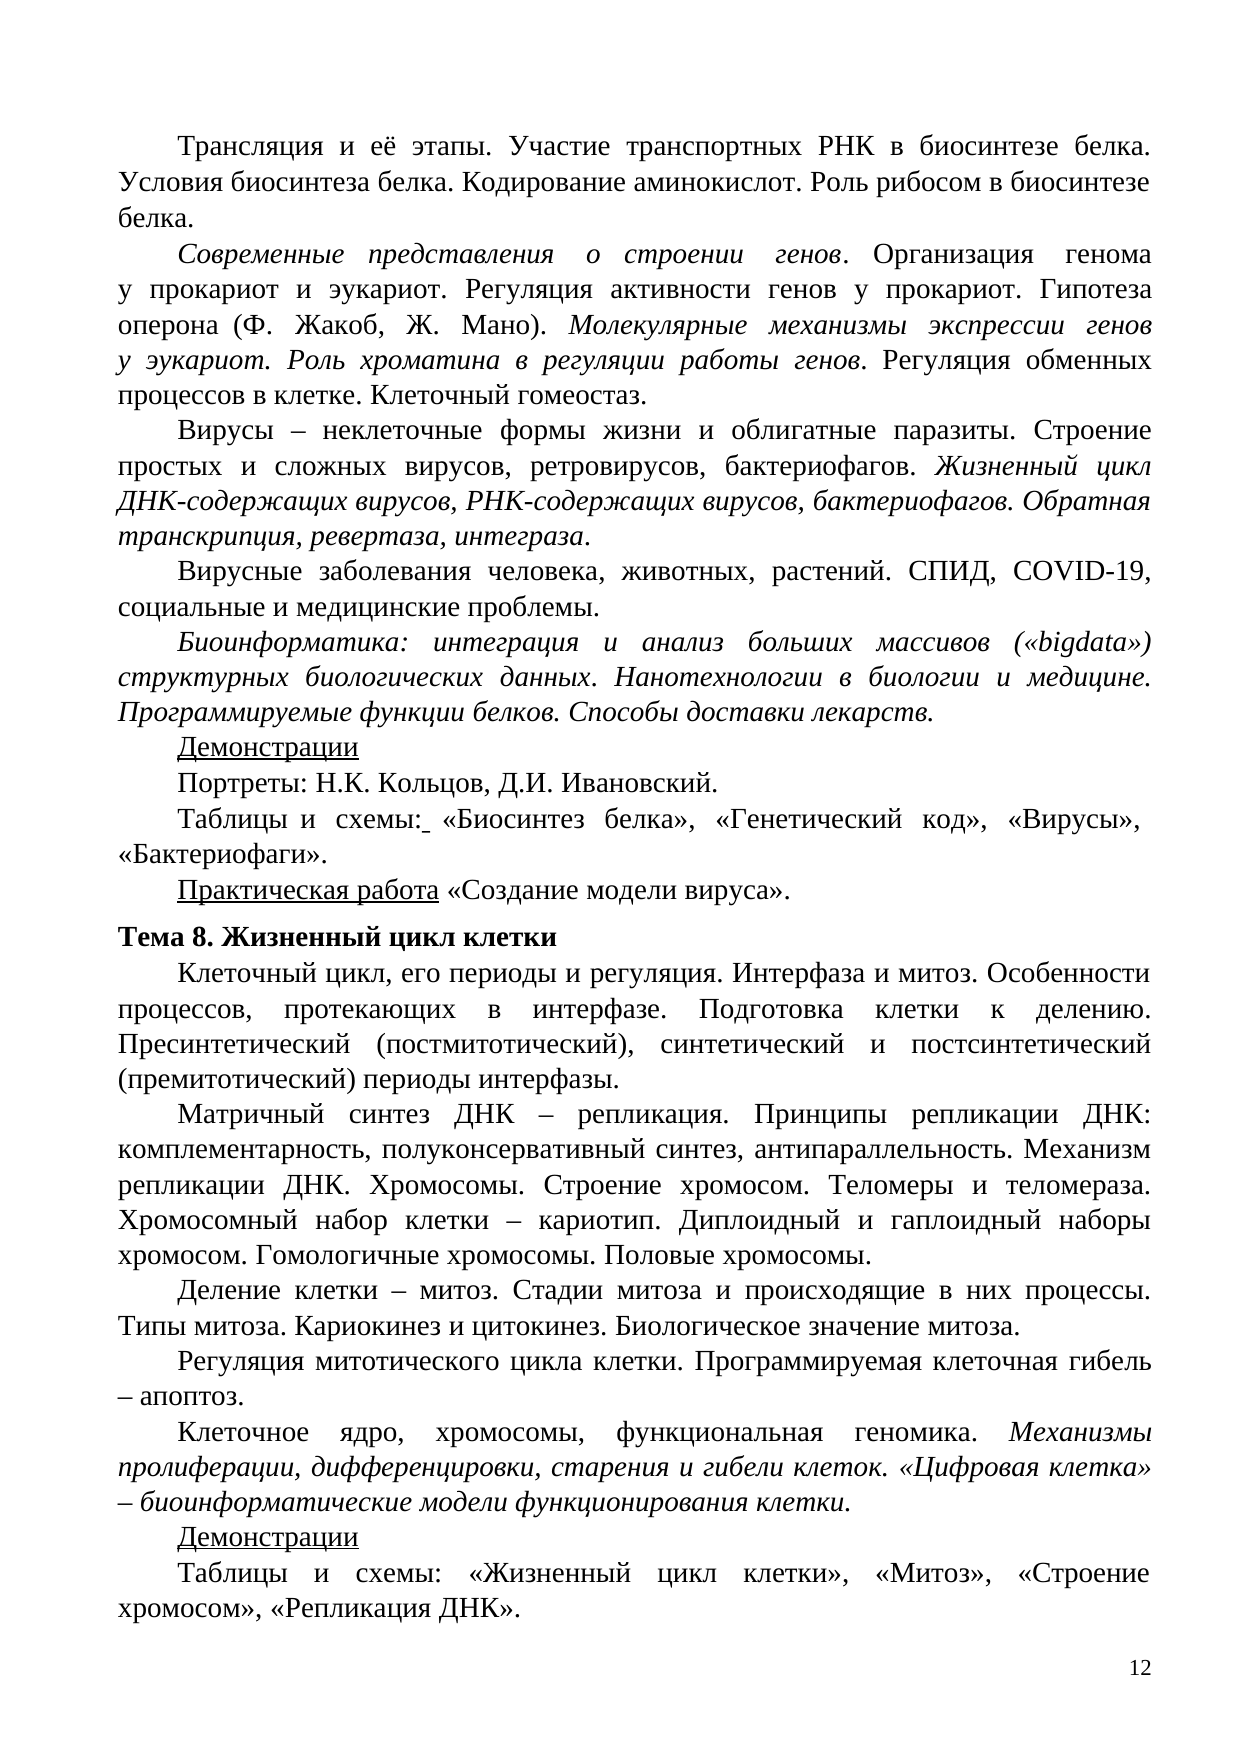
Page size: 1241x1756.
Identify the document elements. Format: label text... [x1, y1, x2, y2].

subtitle Тема 8. Жизненный цикл клетки [118, 919, 1165, 953]
text Матричный синтез ДНК – репликация. Принципы репликации ДНК: комплементарность, полуконсервативный синтез, антипараллельность. Механизм репликации ДНК. Хромосомы. Строение хромосом. Теломеры и теломераза. Хромосомный набор клетки – кариотип. Диплоидный и гаплоидный наборы хромосом. Гомологичные хромосомы. Половые хромосомы. [118, 1096, 1152, 1271]
text Деление клетки – митоз. Стадии митоза и происходящие в них процессы. Типы митоза. Кариокинез и цитокинез. Биологическое значение митоза. [118, 1272, 1151, 1341]
text Трансляция и её этапы. Участие транспортных РНК в биосинтезе белка. Условия биосинтеза белка. Кодирование аминокислот. Роль рибосом в биосинтезе белка. [118, 128, 1151, 234]
text Демонстрации [177, 730, 1165, 763]
text Клеточное ядро, хромосомы, функциональная геномика. Механизмы пролиферации, дифференцировки, старения и гибели клеток. «Цифровая клетка» – биоинформатические модели функционирования клетки. [118, 1414, 1152, 1518]
text Регуляция митотического цикла клетки. Программируемая клеточная гибель – апоптоз. [118, 1343, 1152, 1412]
text Таблицы и схемы: «Биосинтез белка», «Генетический код», «Вирусы», [177, 801, 1165, 834]
text Современные представления о строении генов. Организация генома у прокариот и эукариот. Регуляция активности генов у прокариот. Гипотеза оперона (Ф. Жакоб, Ж. Мано). Молекулярные механизмы экспрессии генов у эукариот. Роль хроматина в регуляции работы генов. Регуляция обменных процессов в клетке. Клеточный гомеостаз. [118, 236, 1152, 411]
text «Бактериофаги». [118, 836, 1165, 870]
text Вирусные заболевания человека, животных, растений. СПИД, COVID-19, социальные и медицинские проблемы. [118, 553, 1152, 622]
text Демонстрации [177, 1519, 1165, 1553]
text Таблицы и схемы: «Жизненный цикл клетки», «Митоз», «Строение хромосом», «Репликация ДНК». [118, 1555, 1150, 1624]
text Практическая работа «Создание модели вируса». [177, 872, 1165, 906]
text Биоинформатика: интеграция и анализ больших массивов («bigdata») структурных биологических данных. Нанотехнологии в биологии и медицине. Программируемые функции белков. Способы доставки лекарств. [118, 624, 1152, 728]
text Портреты: Н.К. Кольцов, Д.И. Ивановский. [177, 766, 1165, 799]
text Клеточный цикл, его периоды и регуляция. Интерфаза и митоз. Особенности процессов, протекающих в интерфазе. Подготовка клетки к делению. Пресинтетический (постмитотический), синтетический и постсинтетический (премитотический) периоды интерфазы. [118, 956, 1151, 1095]
text Вирусы – неклеточные формы жизни и облигатные паразиты. Строение простых и сложных вирусов, ретровирусов, бактериофагов. Жизненный цикл ДНК-содержащих вирусов, РНК-содержащих вирусов, бактериофагов. Обратная транскрипция, ревертаза, интеграза. [118, 412, 1152, 552]
